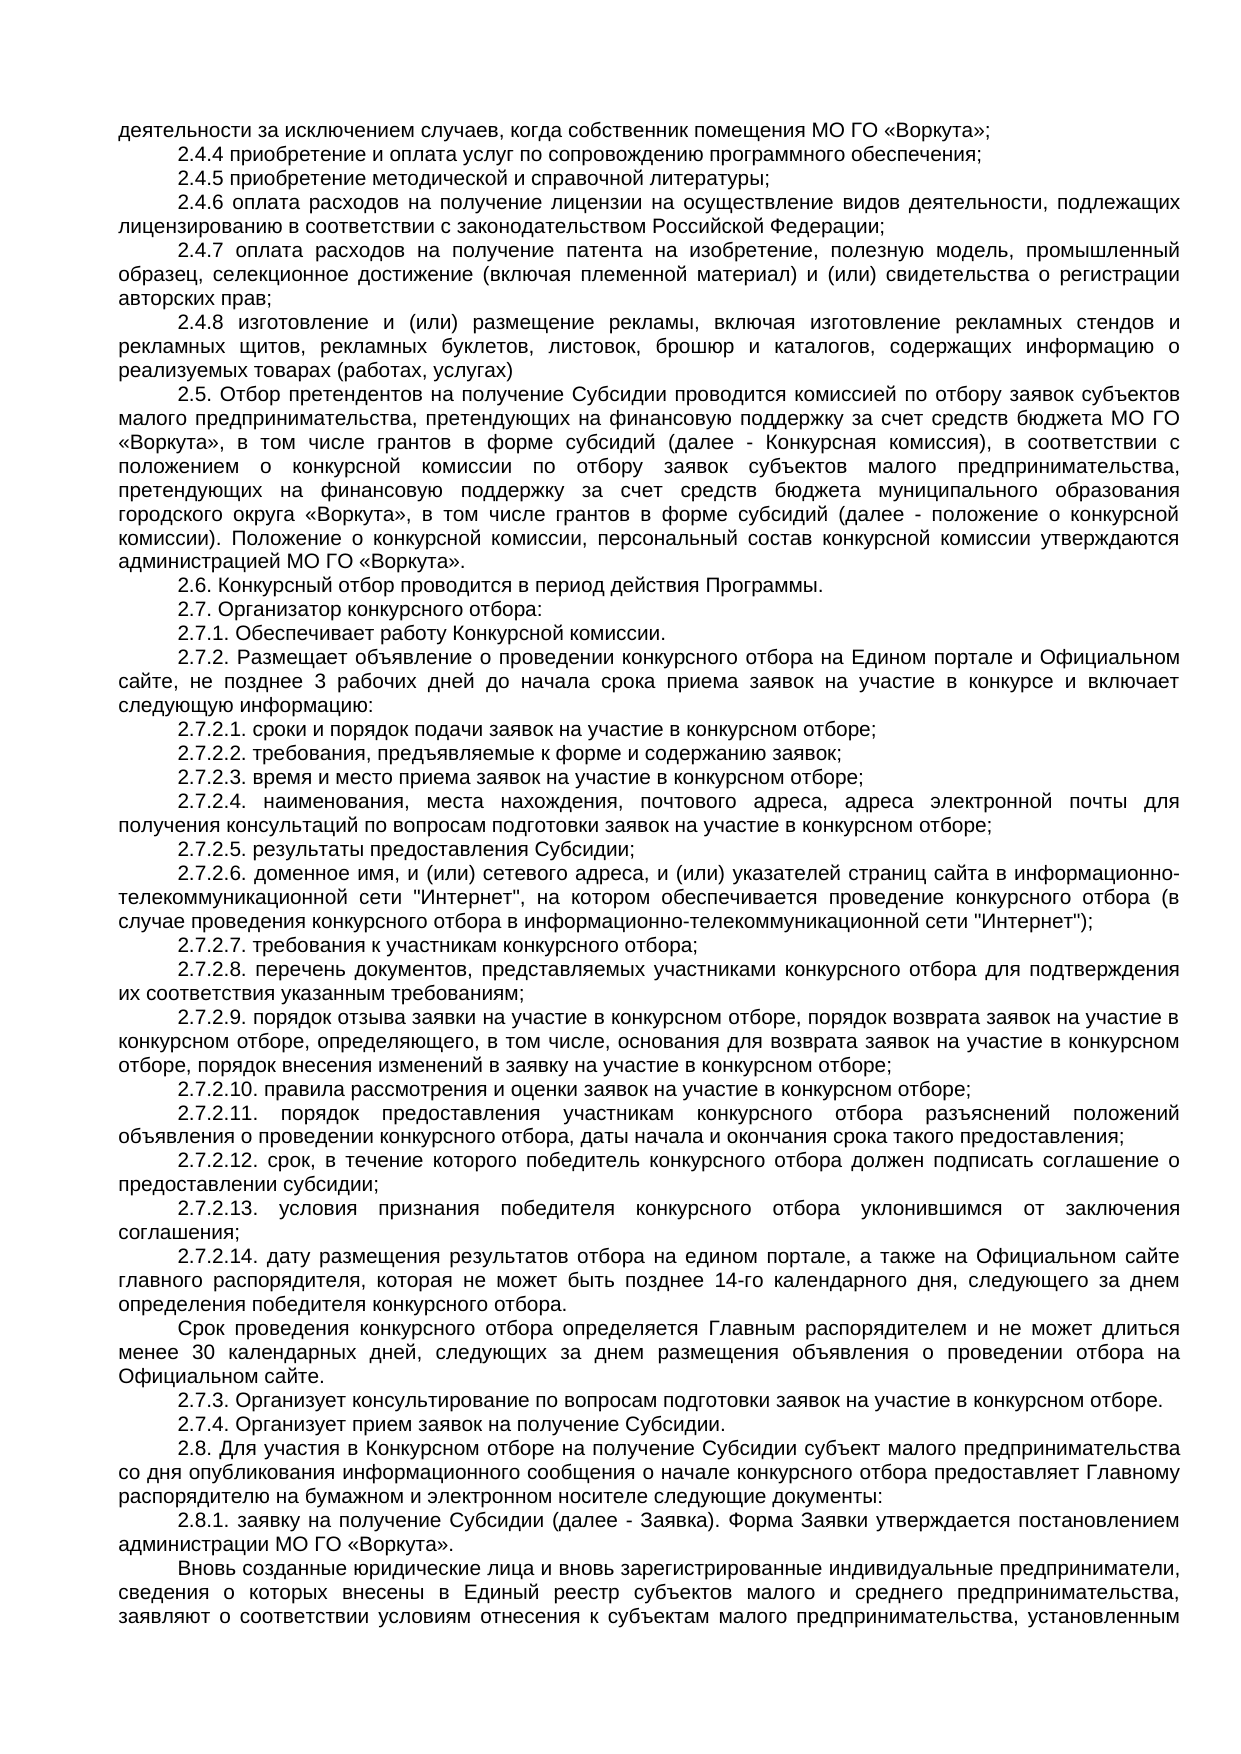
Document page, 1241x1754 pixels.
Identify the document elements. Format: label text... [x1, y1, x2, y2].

title 2.4.8 изготовление и (или) размещение рекламы, включая изготовление рекламных стендов и рекламных щитов, рекламных буклетов, листовок, брошюр и каталогов, содержащих информацию о реализуемых товарах (работах, услугах) [118, 310, 1181, 382]
title 2.7.2. Размещает объявление о проведении конкурсного отбора на Едином портале и Официальном сайте, не позднее 3 рабочих дней до начала срока приема заявок на участие в конкурсе и включает следующую информацию: [118, 645, 1181, 717]
title Срок проведения конкурсного отбора определяется Главным распорядителем и не может длиться менее 30 календарных дней, следующих за днем размещения объявления о проведении отбора на Официальном сайте. [118, 1316, 1181, 1388]
title 2.7. Организатор конкурсного отбора: [118, 597, 1181, 621]
title 2.7.2.14. дату размещения результатов отбора на едином портале, а также на Официальном сайте главного распорядителя, которая не может быть позднее 14-го календарного дня, следующего за днем определения победителя конкурсного отбора. [118, 1244, 1181, 1316]
title 2.7.2.7. требования к участникам конкурсного отбора; [118, 933, 1181, 957]
title 2.7.4. Организует прием заявок на получение Субсидии. [118, 1412, 1181, 1436]
title 2.8.1. заявку на получение Субсидии (далее - Заявка). Форма Заявки утверждается постановлением администрации МО ГО «Воркута». [118, 1508, 1181, 1556]
title 2.8. Для участия в Конкурсном отборе на получение Субсидии субъект малого предпринимательства со дня опубликования информационного сообщения о начале конкурсного отбора предоставляет Главному распорядителю на бумажном и электронном носителе следующие документы: [118, 1436, 1181, 1508]
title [118, 118, 1181, 142]
title 2.7.2.3. время и место приема заявок на участие в конкурсном отборе; [118, 765, 1181, 789]
title 2.5. Отбор претендентов на получение Субсидии проводится комиссией по отбору заявок субъектов малого предпринимательства, претендующих на финансовую поддержку за счет средств бюджета МО ГО «Воркута», в том числе грантов в форме субсидий (далее - Конкурсная комиссия), в соответствии с положением о конкурсной комиссии по отбору заявок субъектов малого предпринимательства, претендующих на финансовую поддержку за счет средств бюджета муниципального образования городского округа «Воркута», в том числе грантов в форме субсидий (далее - положение о конкурсной комиссии). Положение о конкурсной комиссии, персональный состав конкурсной комиссии утверждаются администрацией МО ГО «Воркута». [118, 382, 1181, 573]
title 2.7.2.10. правила рассмотрения и оценки заявок на участие в конкурсном отборе; [118, 1076, 1181, 1100]
title 2.4.7 оплата расходов на получение патента на изобретение, полезную модель, промышленный образец, селекционное достижение (включая племенной материал) и (или) свидетельства о регистрации авторских прав; [118, 238, 1181, 310]
title 2.7.2.6. доменное имя, и (или) сетевого адреса, и (или) указателей страниц сайта в информационно-телекоммуникационной сети "Интернет", на котором обеспечивается проведение конкурсного отбора (в случае проведения конкурсного отбора в информационно-телекоммуникационной сети "Интернет"); [118, 861, 1181, 933]
title 2.7.2.9. порядок отзыва заявки на участие в конкурсном отборе, порядок возврата заявок на участие в конкурсном отборе, определяющего, в том числе, основания для возврата заявок на участие в конкурсном отборе, порядок внесения изменений в заявку на участие в конкурсном отборе; [118, 1004, 1181, 1076]
title 2.7.3. Организует консультирование по вопросам подготовки заявок на участие в конкурсном отборе. [118, 1388, 1181, 1412]
title 2.7.2.1. сроки и порядок подачи заявок на участие в конкурсном отборе; [118, 717, 1181, 741]
title 2.7.2.12. срок, в течение которого победитель конкурсного отбора должен подписать соглашение о предоставлении субсидии; [118, 1148, 1181, 1196]
title 2.7.2.13. условия признания победителя конкурсного отбора уклонившимся от заключения соглашения; [118, 1196, 1181, 1244]
title 2.4.6 оплата расходов на получение лицензии на осуществление видов деятельности, подлежащих лицензированию в соответствии с законодательством Российской Федерации; [118, 190, 1181, 238]
title 2.7.1. Обеспечивает работу Конкурсной комиссии. [118, 621, 1181, 645]
title 2.6. Конкурсный отбор проводится в период действия Программы. [118, 573, 1181, 597]
title 2.4.4 приобретение и оплата услуг по сопровождению программного обеспечения; [118, 142, 1181, 166]
title 2.7.2.5. результаты предоставления Субсидии; [118, 837, 1181, 861]
title 2.7.2.2. требования, предъявляемые к форме и содержанию заявок; [118, 741, 1181, 765]
title 2.7.2.11. порядок предоставления участникам конкурсного отбора разъяснений положений объявления о проведении конкурсного отбора, даты начала и окончания срока такого предоставления; [118, 1100, 1181, 1148]
title 2.4.5 приобретение методической и справочной литературы; [118, 166, 1181, 190]
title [118, 1556, 1181, 1627]
title 2.7.2.4. наименования, места нахождения, почтового адреса, адреса электронной почты для получения консультаций по вопросам подготовки заявок на участие в конкурсном отборе; [118, 789, 1181, 837]
title 2.7.2.8. перечень документов, представляемых участниками конкурсного отбора для подтверждения их соответствия указанным требованиям; [118, 957, 1181, 1004]
